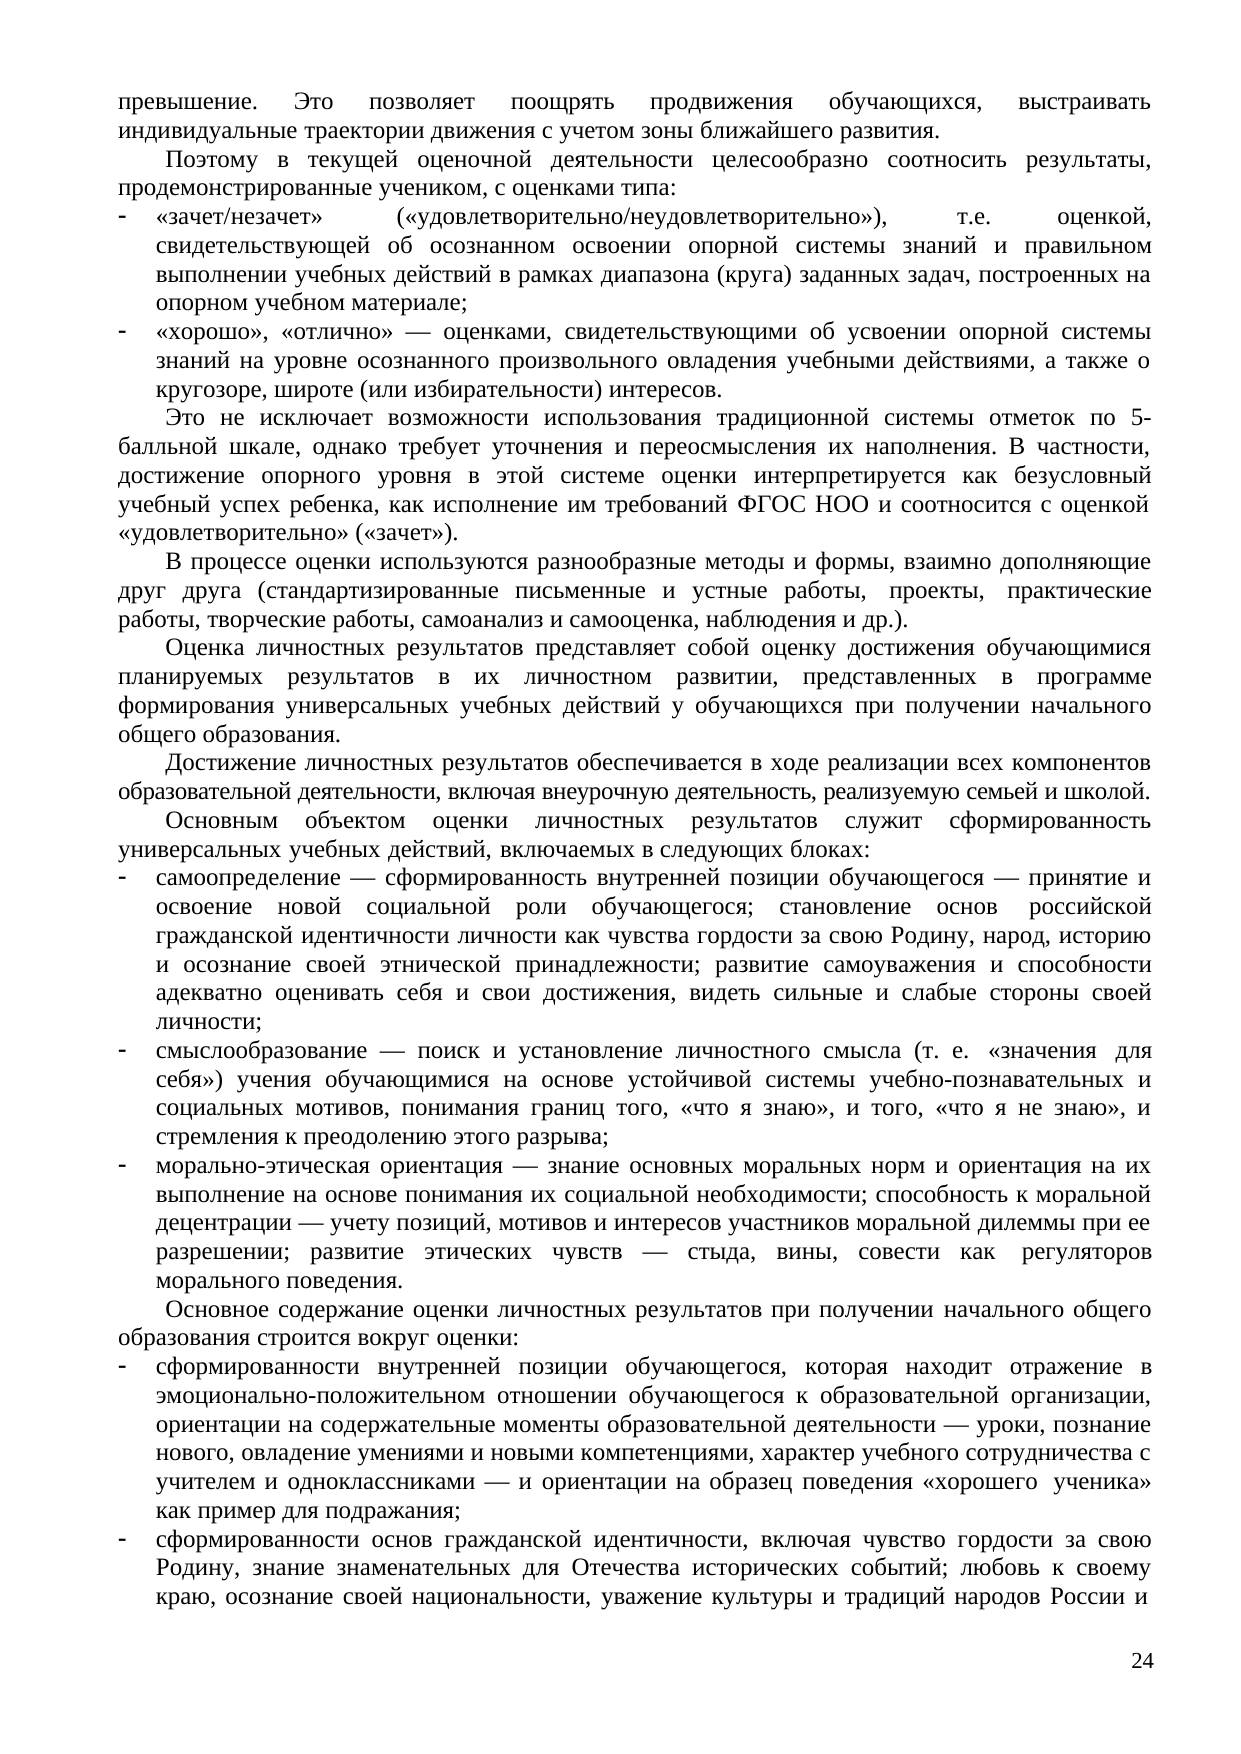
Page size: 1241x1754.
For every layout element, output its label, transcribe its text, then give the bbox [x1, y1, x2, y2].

text «удовлетворительно» («зачет»). [118, 517, 1226, 546]
text Основным объектом оценки личностных результатов служит сформированность универсальных учебных действий, включаемых в следующих блоках: [118, 805, 1151, 862]
list «хорошо», «отлично» — оценками, свидетельствующими об усвоении опорной системы знаний на уровне осознанного произвольного овладения учебными действиями, а также о кругозоре, широте (или избирательности) интересов. [118, 316, 1151, 402]
text Оценка личностных результатов представляет собой оценку достижения обучающимися планируемых результатов в их личностном развитии, представленных в программе формирования универсальных учебных действий у обучающихся при получении начального общего образования. [118, 632, 1152, 747]
text Это не исключает возможности использования традиционной системы отметок по 5-балльной шкале, однако требует уточнения и переосмысления их наполнения. В частности, достижение опорного уровня в этой системе оценки интерпретируется как безусловный учебный успех ребенка, как исполнение им требований ФГОС НОО и соотносится с оценкой [118, 402, 1152, 517]
text Достижение личностных результатов обеспечивается в ходе реализации всех компонентов образовательной деятельности, включая внеурочную деятельность, реализуемую семьей и школой. [118, 747, 1152, 805]
text Поэтому в текущей оценочной деятельности целесообразно соотносить результаты, продемонстрированные учеником, с оценками типа: [118, 144, 1152, 201]
text В процессе оценки используются разнообразные методы и формы, взаимно дополняющие друг друга (стандартизированные письменные и устные работы, проекты, практические работы, творческие работы, самоанализ и самооценка, наблюдения и др.). [118, 546, 1152, 632]
list смыслообразование — поиск и установление личностного смысла (т. е. «значения для себя») учения обучающимися на основе устойчивой системы учебно-познавательных и социальных мотивов, понимания границ того, «что я знаю», и того, «что я не знаю», и стремления к преодолению этого разрыва; [118, 1035, 1152, 1150]
text превышение. Это позволяет поощрять продвижения обучающихся, выстраивать индивидуальные траектории движения с учетом зоны ближайшего развития. [118, 86, 1151, 144]
list сформированности основ гражданской идентичности, включая чувство гордости за свою Родину, знание знаменательных для Отечества исторических событий; любовь к своему краю, осознание своей национальности, уважение культуры и традиций народов России и [118, 1524, 1152, 1610]
list сформированности внутренней позиции обучающегося, которая находит отражение в эмоционально-положительном отношении обучающегося к образовательной организации, ориентации на содержательные моменты образовательной деятельности — уроки, познание нового, овладение умениями и новыми компетенциями, характер учебного сотрудничества с учителем и одноклассниками — и ориентации на образец поведения «хорошего ученика» как пример для подражания; [118, 1351, 1152, 1524]
list морально-этическая ориентация — знание основных моральных норм и ориентация на их выполнение на основе понимания их социальной необходимости; способность к моральной децентрации — учету позиций, мотивов и интересов участников моральной дилеммы при ее разрешении; развитие этических чувств — стыда, вины, совести как регуляторов морального поведения. [118, 1150, 1152, 1294]
list «зачет/незачет» («удовлетворительно/неудовлетворительно»), т.е. оценкой, свидетельствующей об осознанном освоении опорной системы знаний и правильном выполнении учебных действий в рамках диапазона (круга) заданных задач, построенных на опорном учебном материале; [118, 201, 1152, 316]
text Основное содержание оценки личностных результатов при получении начального общего образования строится вокруг оценки: [118, 1294, 1151, 1351]
list самоопределение — сформированность внутренней позиции обучающегося — принятие и освоение новой социальной роли обучающегося; становление основ российской гражданской идентичности личности как чувства гордости за свою Родину, народ, историю и осознание своей этнической принадлежности; развитие самоуважения и способности адекватно оценивать себя и свои достижения, видеть сильные и слабые стороны своей личности; [118, 862, 1152, 1035]
